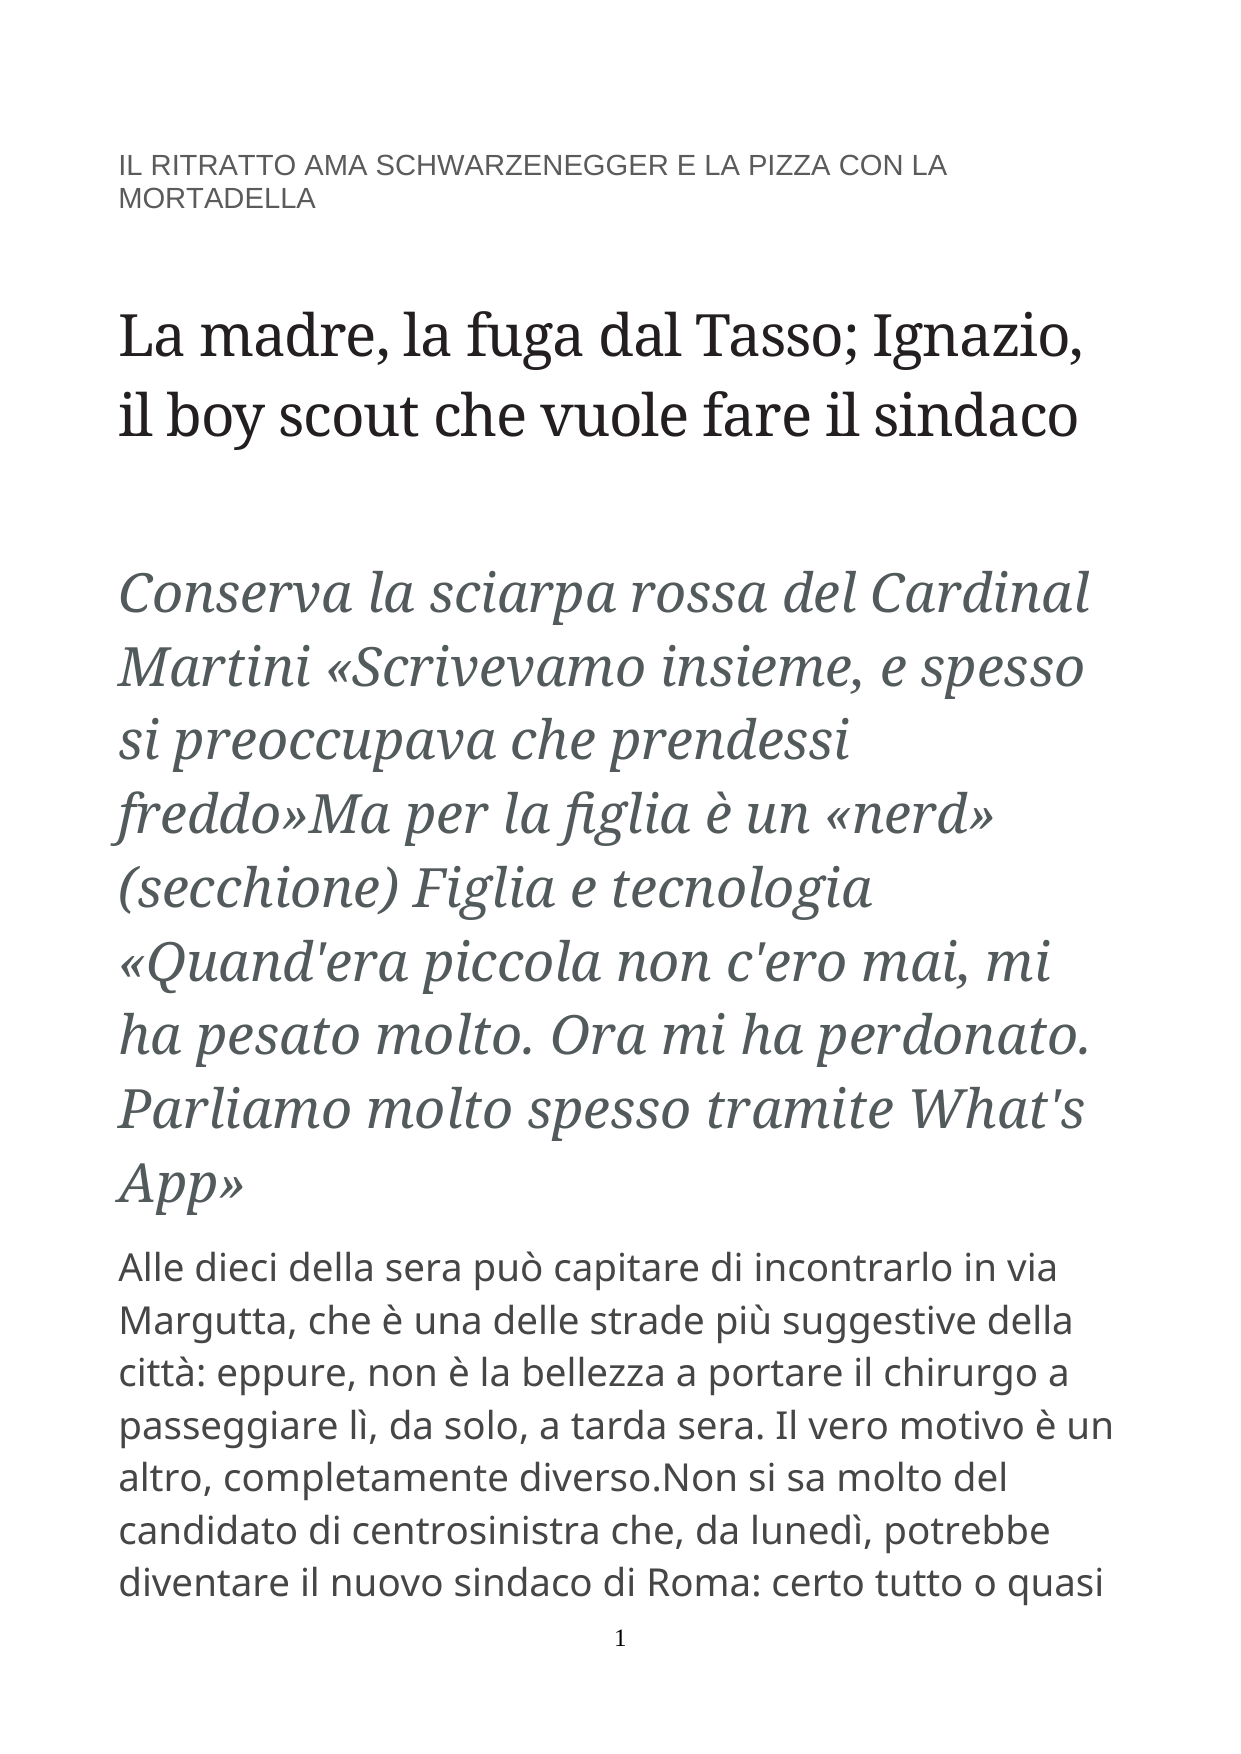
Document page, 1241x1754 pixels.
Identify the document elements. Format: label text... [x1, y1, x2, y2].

subtitle La madre, la fuga dal Tasso; Ignazio, il boy scout che vuole fare il sindaco [118, 294, 1122, 453]
subtitle Conserva la sciarpa rossa del Cardinal Martini «Scrivevamo insieme, e spesso si preoccupava che prendessi freddo»Ma per la figlia è un «nerd» (secchione) Figlia e tecnologia «Quand'era piccola non c'ero mai, mi ha pesato molto. Ora mi ha perdonato. Parliamo molto spesso tramite What's App» [118, 554, 1122, 1218]
subtitle IL RITRATTO AMA SCHWARZENEGGER E [118, 148, 1122, 215]
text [118, 1241, 1122, 1608]
